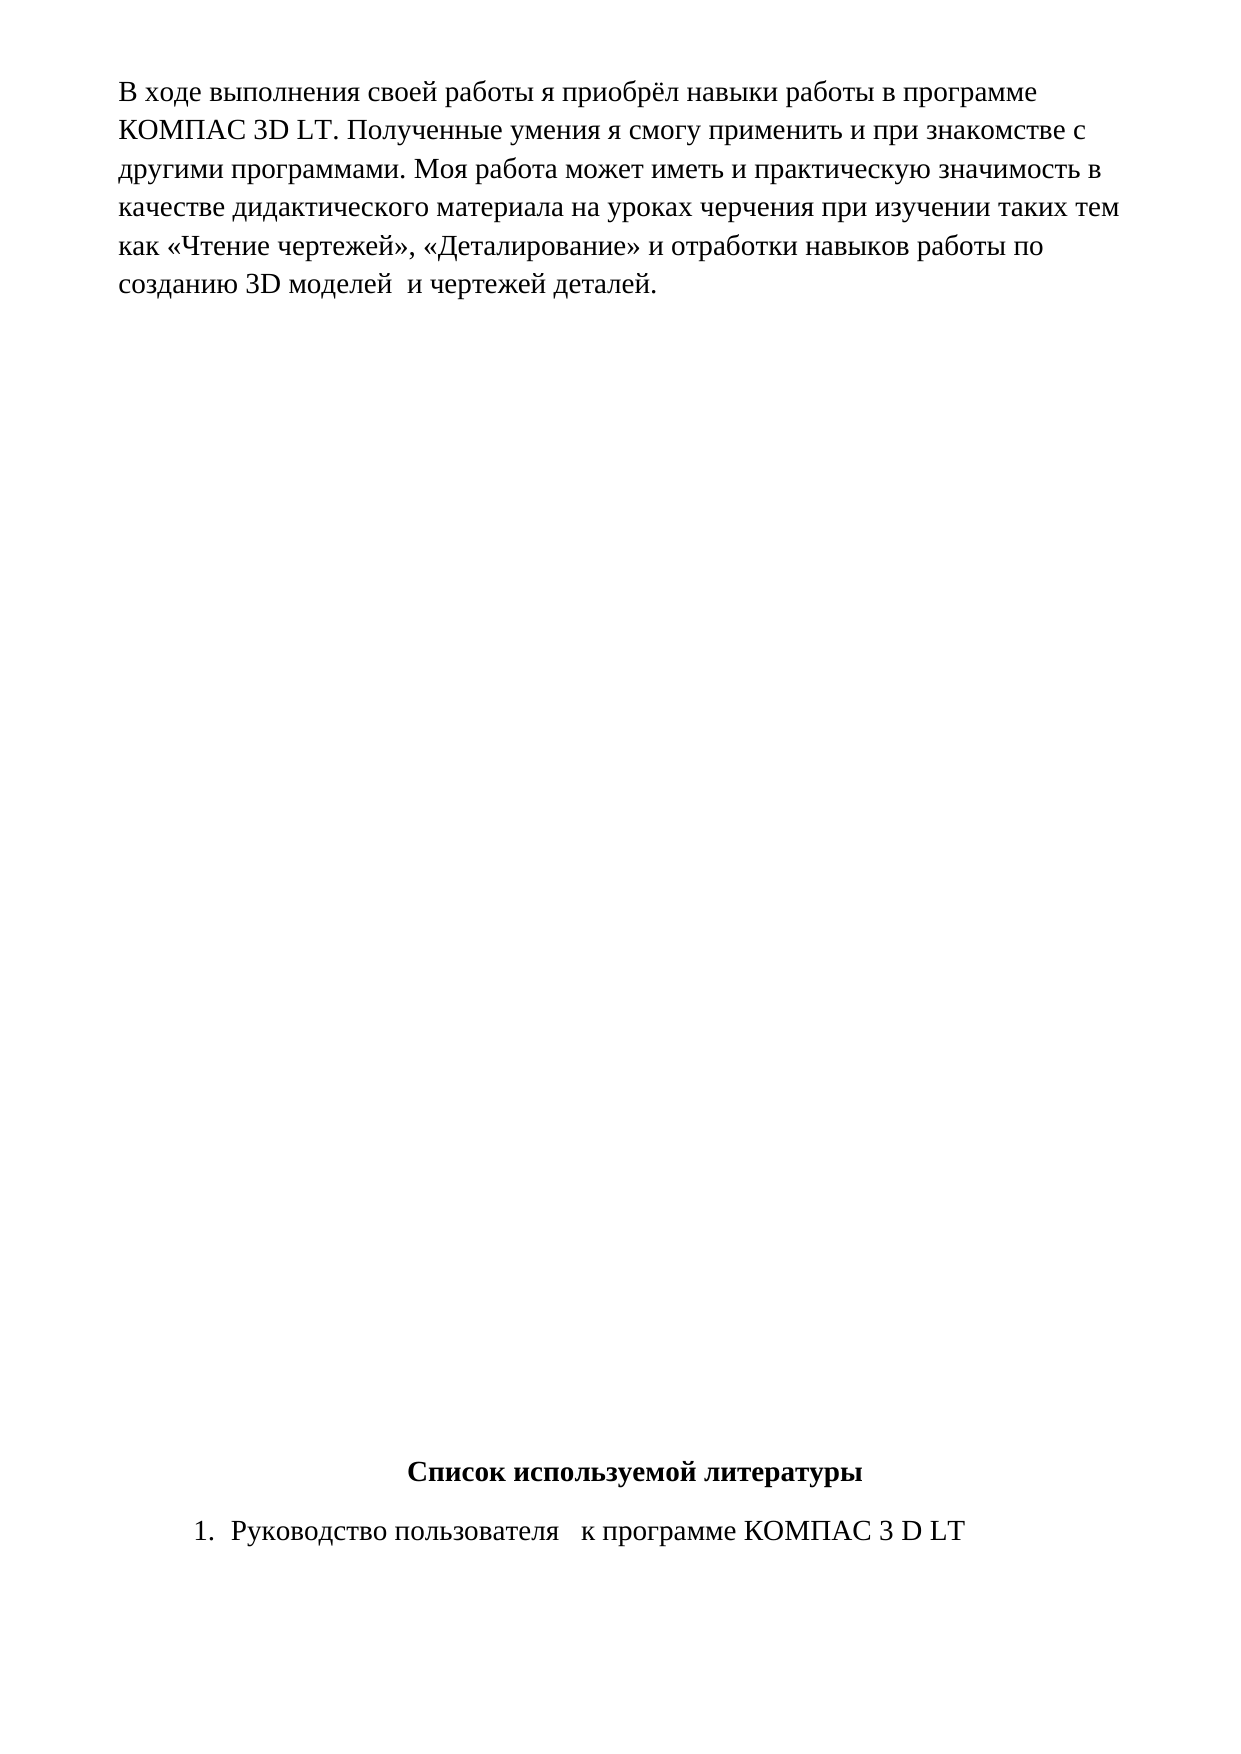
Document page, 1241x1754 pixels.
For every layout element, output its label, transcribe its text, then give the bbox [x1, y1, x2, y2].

list Руководство пользователя к программе КОМПАС 3 D LT [193, 1513, 1152, 1547]
text Список используемой литературы [118, 1454, 1152, 1488]
text В ходе выполнения своей работы я приобрёл навыки работы в программе КОМПАС 3D LT. Полученные умения я смогу применить и при знакомстве с другими программами. Моя работа может иметь и практическую значимость в качестве дидактического материала на уроках черчения при изучении таких тем как «Чтение чертежей», «Деталирование» и отработки навыков работы по созданию 3D моделей и чертежей деталей. [118, 74, 1152, 300]
